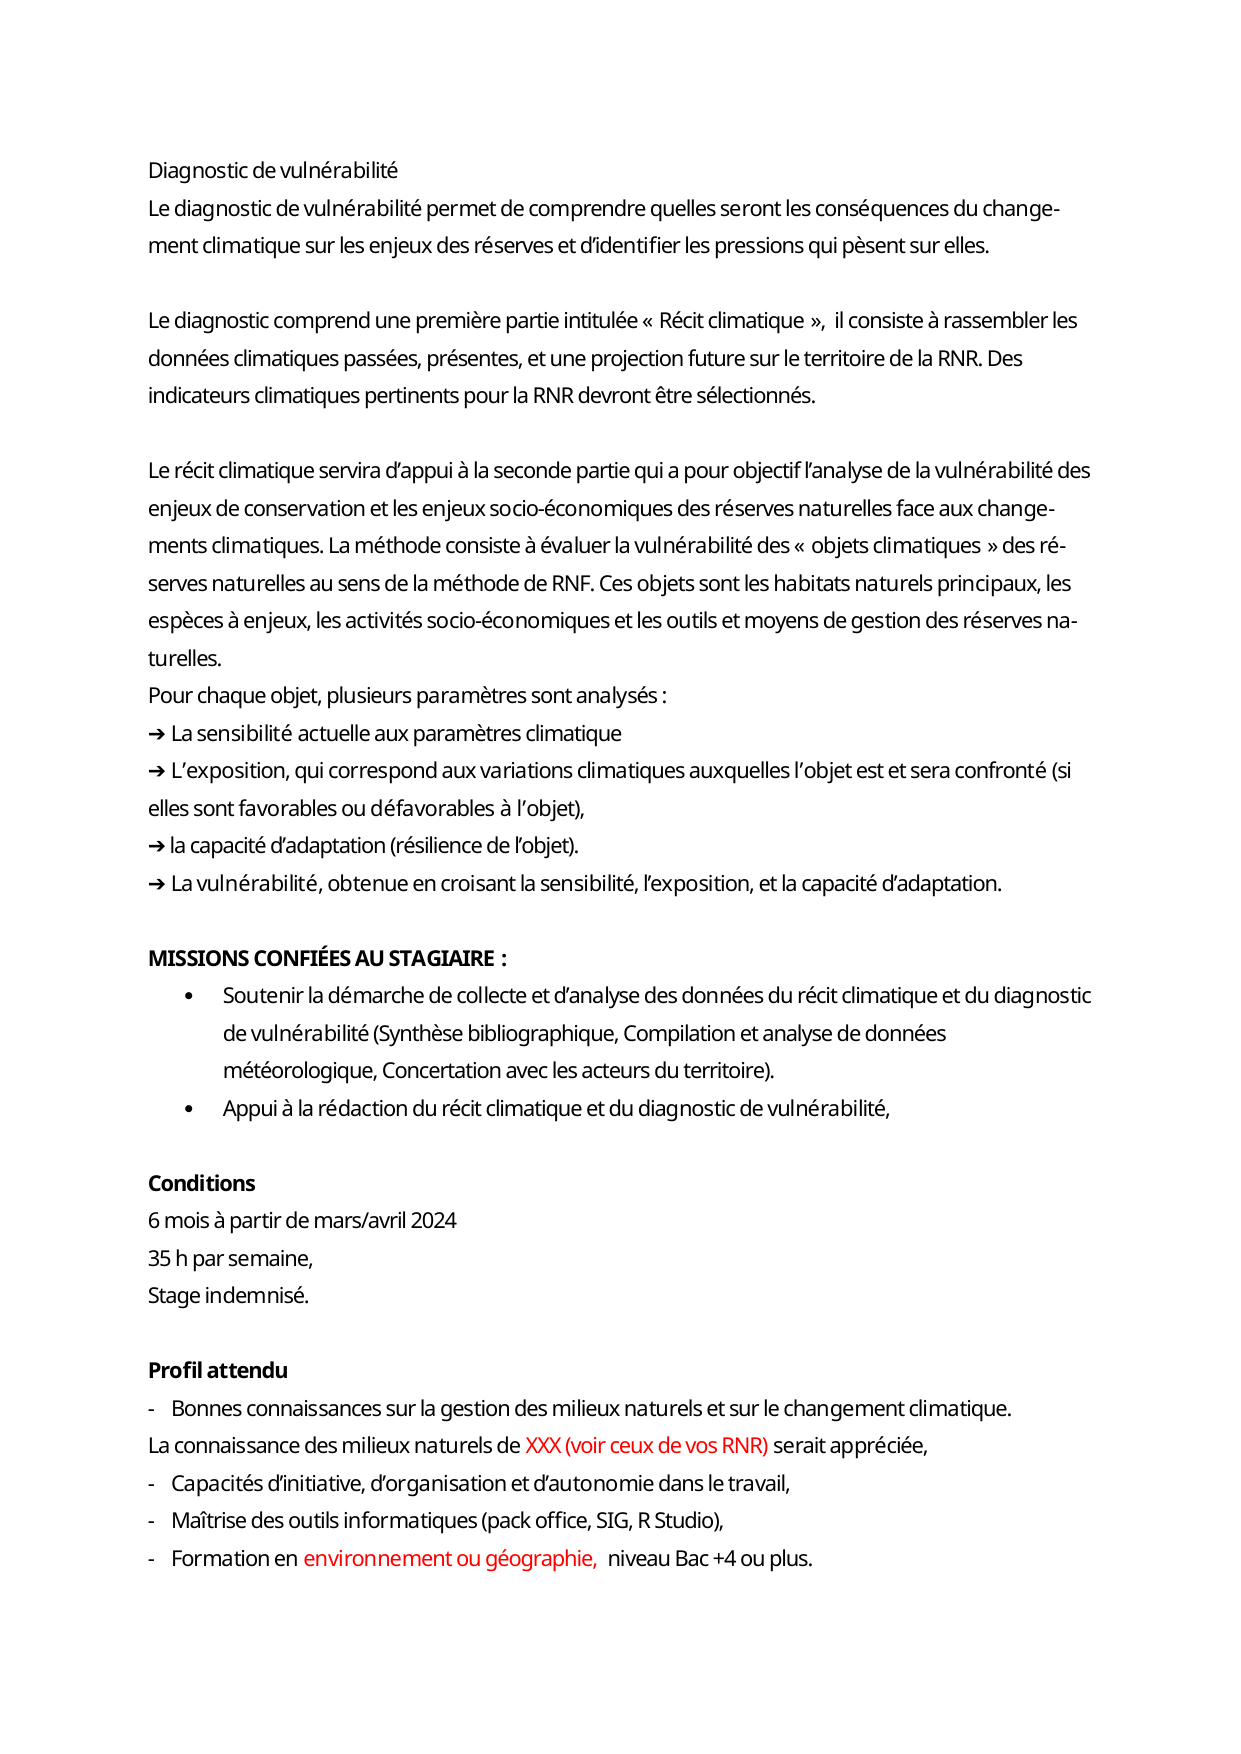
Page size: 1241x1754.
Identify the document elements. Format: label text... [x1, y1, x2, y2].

text Le diagnostic comprend une première partie intitulée « Récit climatique », il consiste à rassembler les données climatiques passées, présentes, et une projection future sur le territoire de la RNR. Des indicateurs climatiques pertinents pour la RNR devront être sélectionnés. [148, 298, 1093, 410]
text Le récit climatique servira d’appui à la seconde partie qui a pour objectif l’analyse de la vulnérabilité des enjeux de conservation et les enjeux socio-économiques des réserves naturelles face aux changements climatiques. La méthode consiste à évaluer la vulnérabilité des « objets climatiques » des réserves naturelles au sens de la méthode de RNF. Ces objets sont les habitats naturels principaux, les espèces à enjeux, les activités socio-économiques et les outils et moyens de gestion des réserves naturelles. Pour chaque objet, plusieurs paramètres sont analysés : ➔ La sensibilité actuelle aux paramètres climatique ➔ L’exposition, qui correspond aux variations climatiques auxquelles l’objet est et sera confronté (si elles sont favorables ou défavorables à l’objet), [148, 448, 1093, 823]
text Conditions 6 mois à partir de mars/avril 2024 35 h par semaine, Stage indemnisé. Profil attendu - Bonnes connaissances sur la gestion des milieux naturels et sur le changement climatique. La connaissance des milieux naturels de XXX (voir ceux de vos RNR) serait appréciée, - Capacités d’initiative, d’organisation et d’autonomie dans le travail, - Maîtrise des outils informatiques (pack office, SIG, R Studio), - Formation en environnement ou géographie, niveau Bac +4 ou plus. [148, 1160, 1093, 1573]
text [148, 148, 1093, 260]
list Appui à la rédaction du récit climatique et du diagnostic de vulnérabilité, [185, 1085, 1093, 1123]
list Soutenir la démarche de collecte et d’analyse des données du récit climatique et du diagnostic de vulnérabilité (Synthèse bibliographique, Compilation et analyse de données météorologique, Concertation avec les acteurs du territoire). [185, 973, 1093, 1085]
text ➔ la capacité d’adaptation (résilience de l’objet). ➔ La vulnérabilité, obtenue en croisant la sensibilité, l’exposition, et la capacité d’adaptation. MISSIONS CONFIÉES AU STAGIAIRE : [148, 823, 1093, 973]
